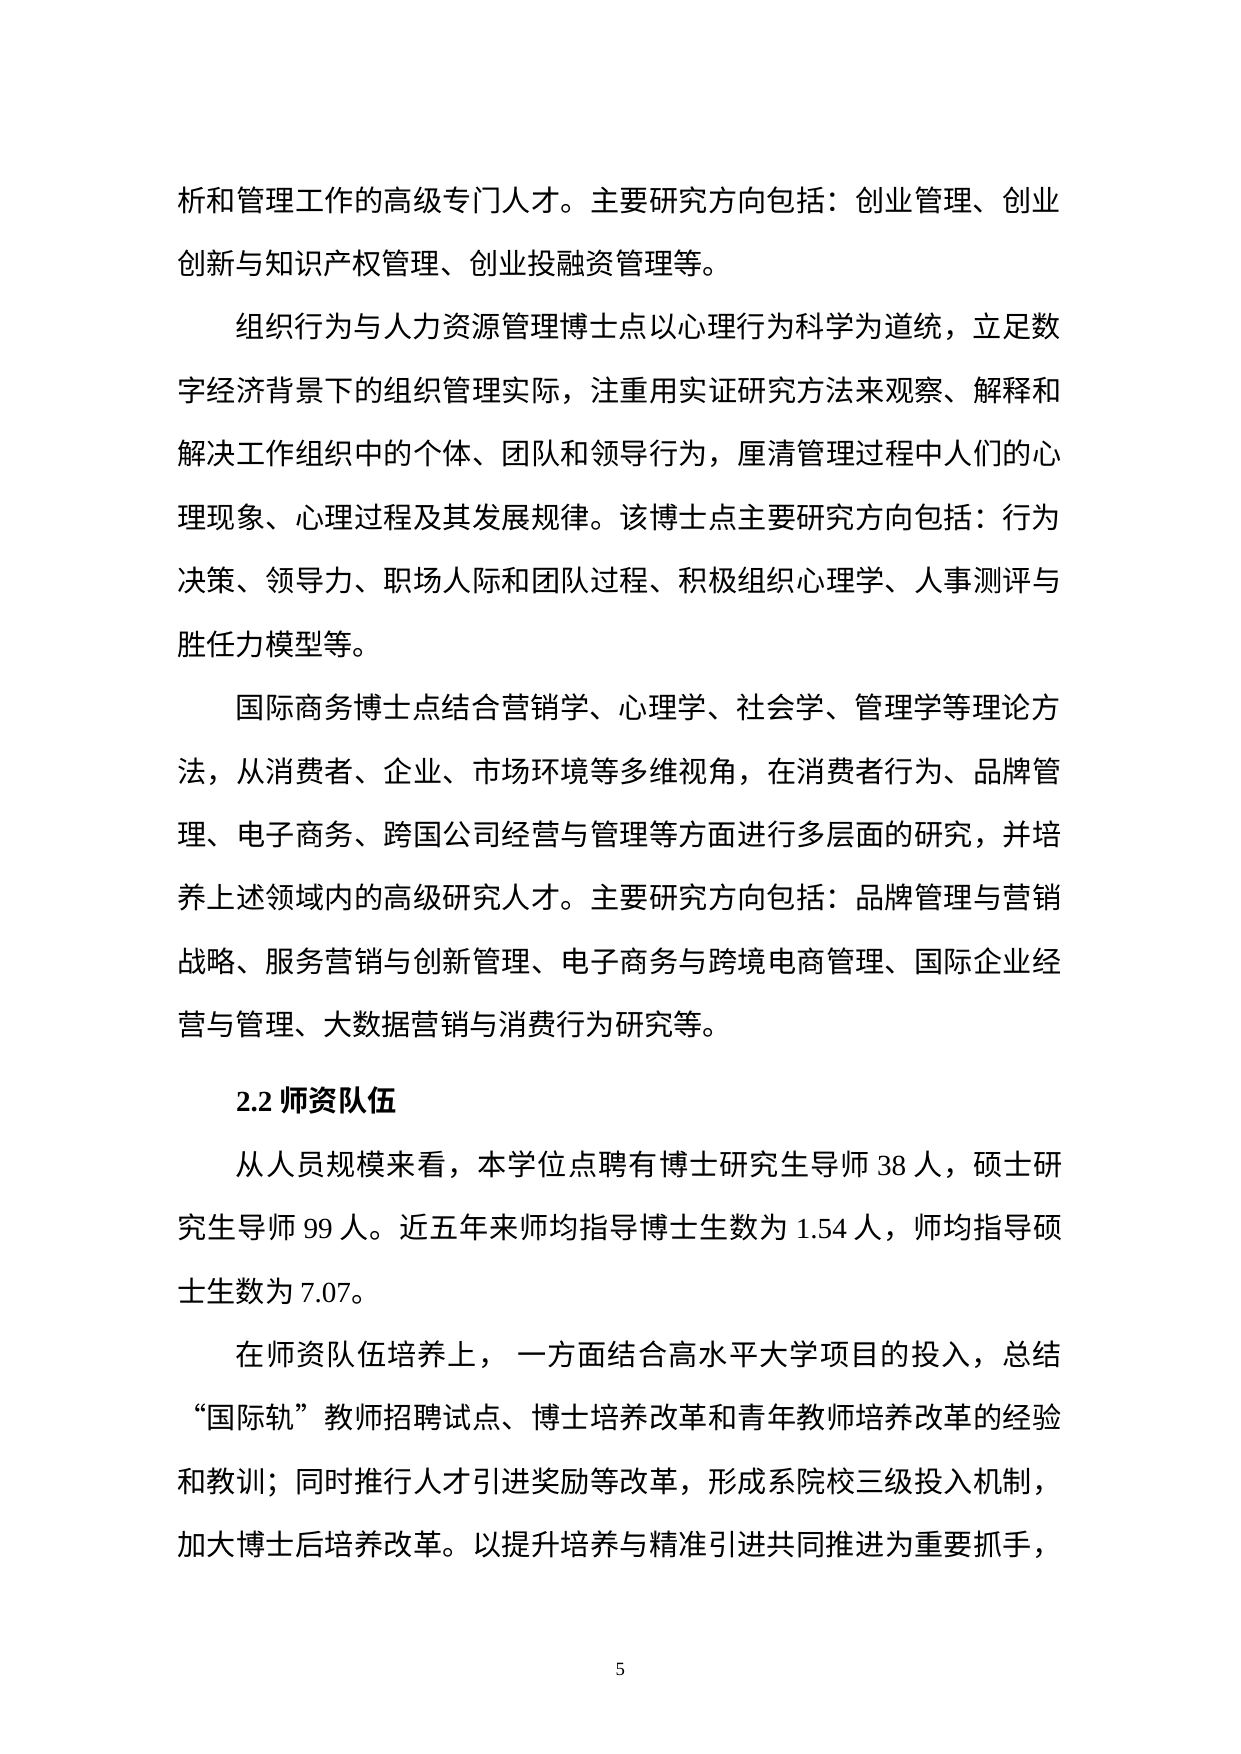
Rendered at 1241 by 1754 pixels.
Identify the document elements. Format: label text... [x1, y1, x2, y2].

text 国际商务博士点结合营销学、心理学、社会学、管理学等理论方法，从消费者、企业、市场环境等多维视角，在消费者行为、品牌管理、电子商务、跨国公司经营与管理等方面进行多层面的研究，并培养上述领域内的高级研究人才。主要研究方向包括：品牌管理与营销战略、服务营销与创新管理、电子商务与跨境电商管理、国际企业经营与管理、大数据营销与消费行为研究等。 [177, 685, 1063, 1044]
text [177, 177, 1063, 283]
text 组织行为与人力资源管理博士点以心理行为科学为道统，立足数字经济背景下的组织管理实际，注重用实证研究方法来观察、解释和解决工作组织中的个体、团队和领导行为，厘清管理过程中人们的心理现象、心理过程及其发展规律。该博士点主要研究方向包括：行为决策、领导力、职场人际和团队过程、积极组织心理学、人事测评与胜任力模型等。 [177, 304, 1063, 663]
text 从人员规模来看，本学位点聘有博士研究生导师38人，硕士研究生导师99人。近五年来师均指导博士生数为1.54人，师均指导硕士生数为7.07。 [177, 1141, 1063, 1310]
subtitle 2.2 师资队伍 [177, 1078, 1063, 1120]
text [177, 1332, 1063, 1564]
